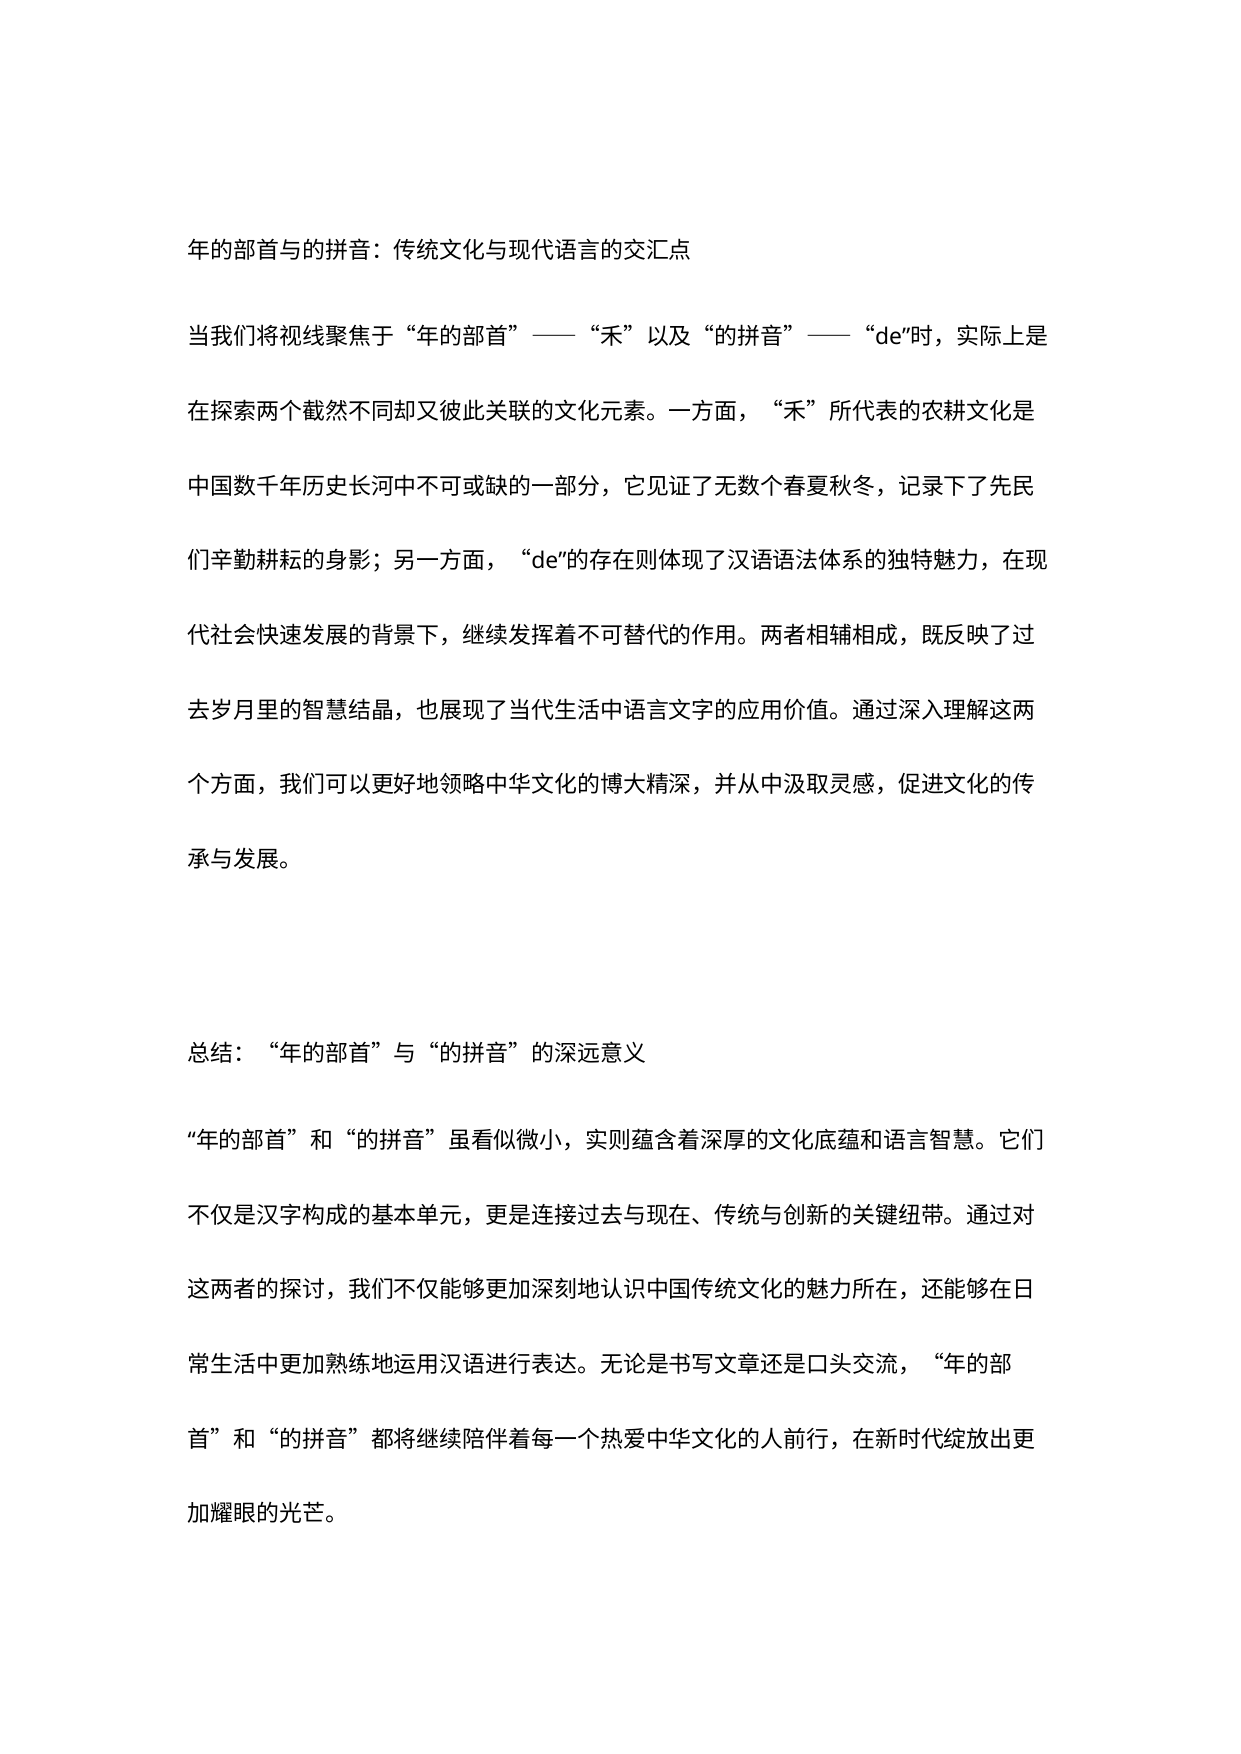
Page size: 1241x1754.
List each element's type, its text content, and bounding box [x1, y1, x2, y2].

text 当我们将视线聚焦于“年的部首”——“禾”以及“的拼音”——“de”时，实际上是在探索两个截然不同却又彼此关联的文化元素。一方面，“禾”所代表的农耕文化是中国数千年历史长河中不可或缺的一部分，它见证了无数个春夏秋冬，记录下了先民们辛勤耕耘的身影；另一方面，“de”的存在则体现了汉语语法体系的独特魅力，在现代社会快速发展的背景下，继续发挥着不可替代的作用。两者相辅相成，既反映了过去岁月里的智慧结晶，也展现了当代生活中语言文字的应用价值。通过深入理解这两个方面，我们可以更好地领略中华文化的博大精深，并从中汲取灵感，促进文化的传承与发展。 [187, 302, 1053, 890]
text 总结：“年的部首”与“的拼音”的深远意义 [187, 1019, 1053, 1084]
text 年的部首与的拼音：传统文化与现代语言的交汇点 [187, 216, 1053, 281]
text “年的部首”和“的拼音”虽看似微小，实则蕴含着深厚的文化底蕴和语言智慧。它们不仅是汉字构成的基本单元，更是连接过去与现在、传统与创新的关键纽带。通过对这两者的探讨，我们不仅能够更加深刻地认识中国传统文化的魅力所在，还能够在日常生活中更加熟练地运用汉语进行表达。无论是书写文章还是口头交流，“年的部首”和“的拼音”都将继续陪伴着每一个热爱中华文化的人前行，在新时代绽放出更加耀眼的光芒。 [187, 1106, 1053, 1544]
